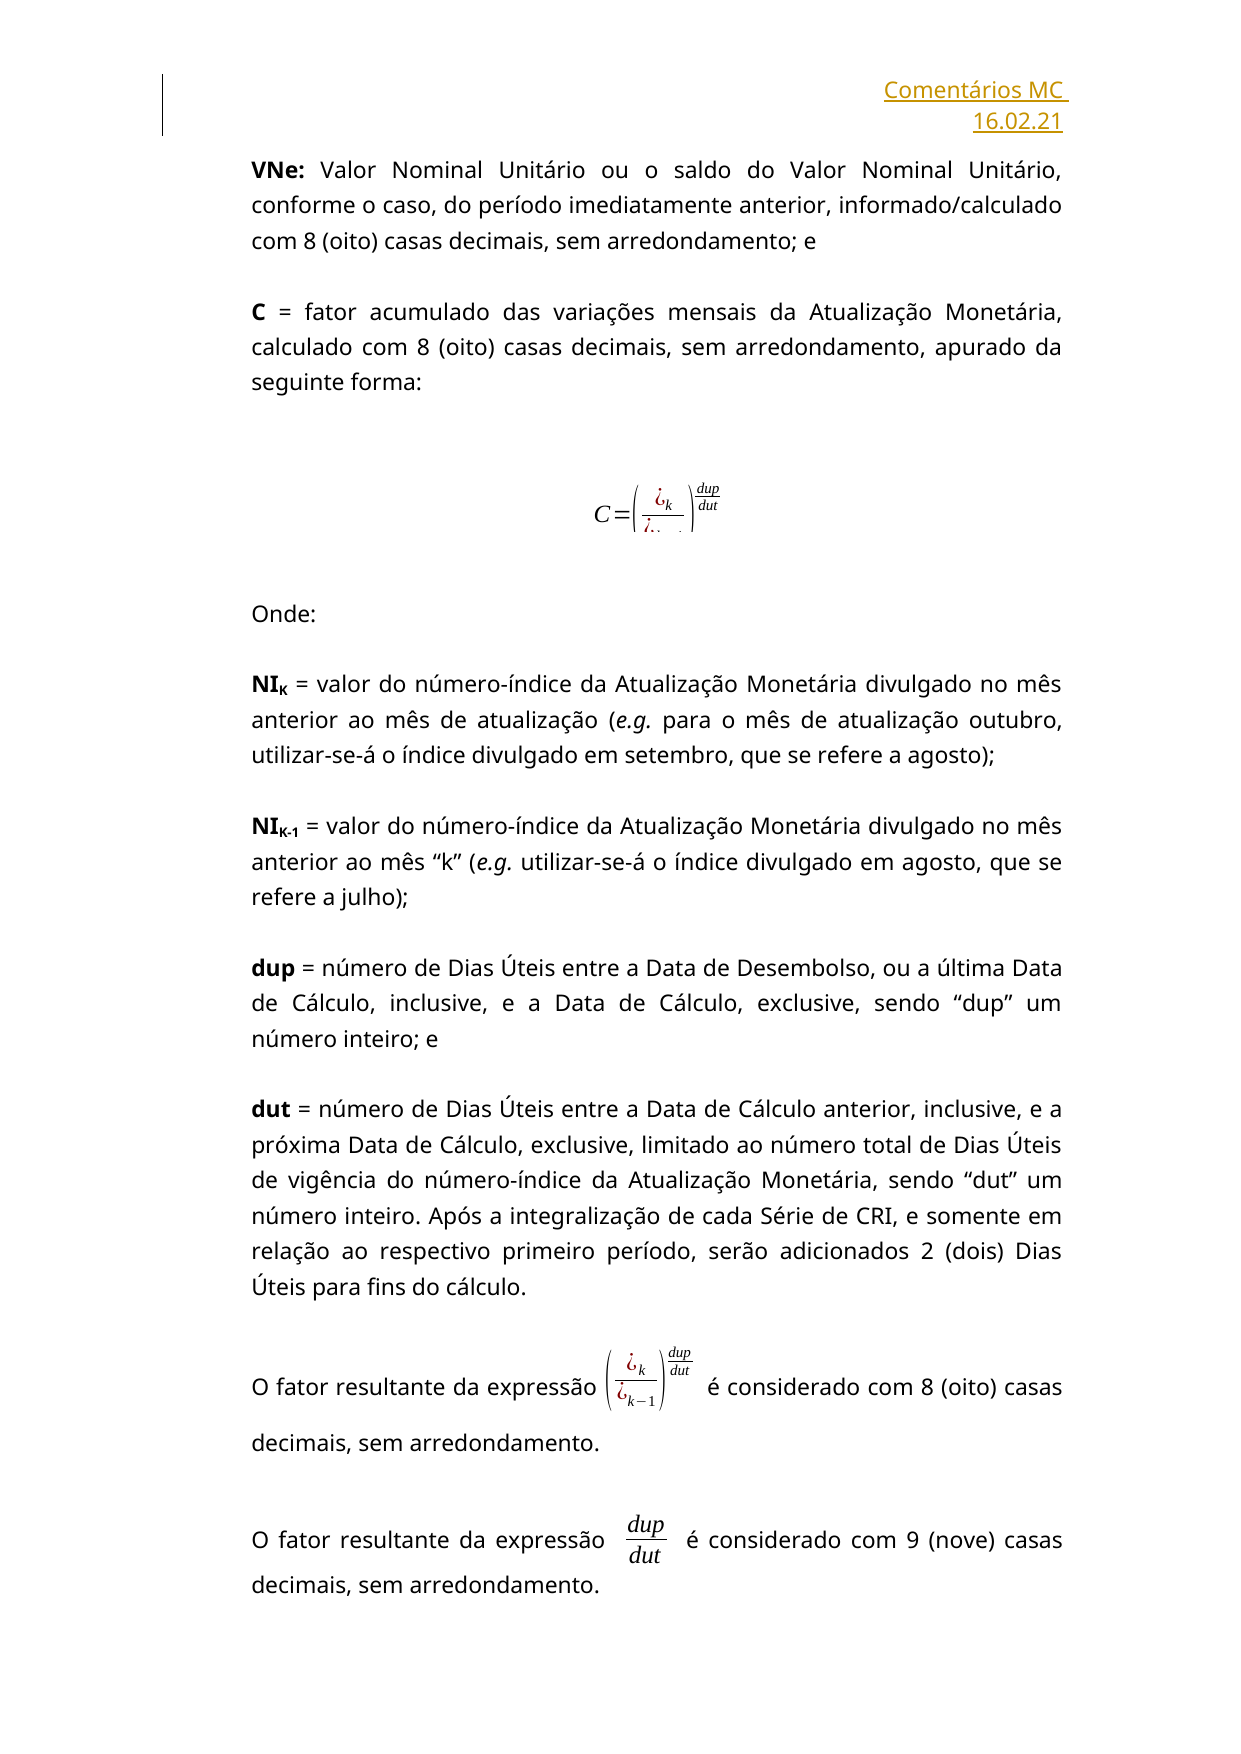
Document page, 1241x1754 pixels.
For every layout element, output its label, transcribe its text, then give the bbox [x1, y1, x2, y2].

text dut = número de Dias Úteis entre a Data de Cálculo anterior, inclusive, e a próxima Data de Cálculo, exclusive, limitado ao número total de Dias Úteis de vigência do número-índice da Atualização Monetária, sendo “dut” um número inteiro. Após a integralização de cada Série de CRI, e somente em relação ao respectivo primeiro período, serão adicionados 2 (dois) Dias Úteis para fins do cálculo. [251, 1089, 1063, 1302]
text NIK = valor do número-índice da Atualização Monetária divulgado no mês anterior ao mês de atualização (e.g. para o mês de atualização outubro, utilizar-se-á o índice divulgado em setembro, que se refere a agosto); [251, 664, 1063, 771]
text C = fator acumulado das variações mensais da Atualização Monetária, calculado com 8 (oito) casas decimais, sem arredondamento, apurado da seguinte forma: [251, 292, 1063, 398]
text dup = número de Dias Úteis entre a Data de Desembolso, ou a última Data de Cálculo, inclusive, e a Data de Cálculo, exclusive, sendo “dup” um número inteiro; e [251, 948, 1063, 1054]
text O fator resultante da expressão é considerado com 9 (nove) casas decimais, sem arredondamento. [251, 1510, 1063, 1601]
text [251, 1350, 1063, 1462]
text NIK-1 = valor do número-índice da Atualização Monetária divulgado no mês anterior ao mês “k” (e.g. utilizar-se-á o índice divulgado em agosto, que se refere a julho); [251, 806, 1063, 912]
text Onde: [251, 594, 1063, 629]
text VNe: Valor Nominal Unitário ou o saldo do Valor Nominal Unitário, conforme o caso, do período imediatamente anterior, informado/calculado com 8 (oito) casas decimais, sem arredondamento; e [251, 150, 1063, 256]
